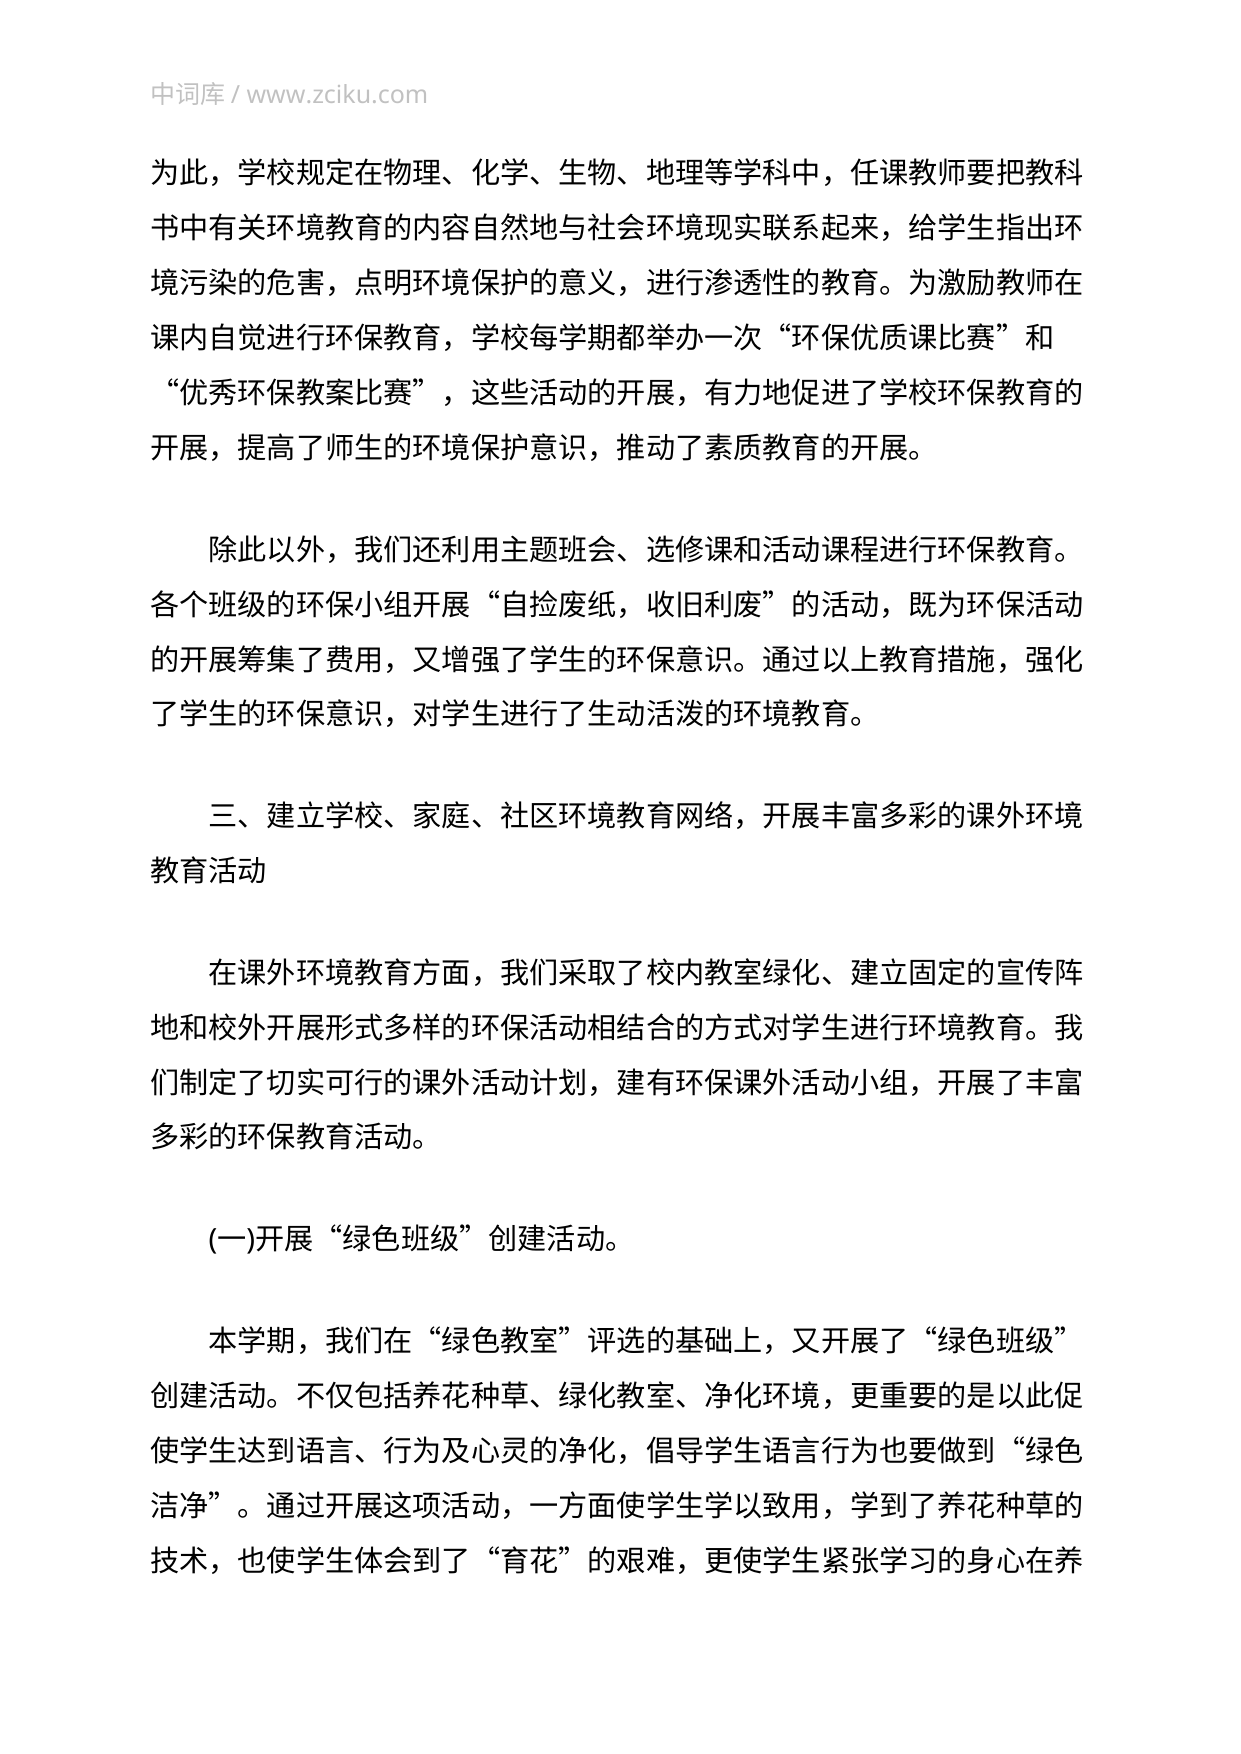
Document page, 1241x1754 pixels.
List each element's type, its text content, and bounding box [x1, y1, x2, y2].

text 在课外环境教育方面，我们采取了校内教室绿化、建立固定的宣传阵地和校外开展形式多样的环保活动相结合的方式对学生进行环境教育。我们制定了切实可行的课外活动计划，建有环保课外活动小组，开展了丰富多彩的环保教育活动。 [150, 949, 1090, 1156]
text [150, 150, 1090, 467]
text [150, 1318, 1090, 1580]
text 三、建立学校、家庭、社区环境教育网络，开展丰富多彩的课外环境教育活动 [150, 793, 1090, 890]
text (一)开展“绿色班级”创建活动。 [150, 1216, 1090, 1258]
text 除此以外，我们还利用主题班会、选修课和活动课程进行环保教育。各个班级的环保小组开展“自捡废纸，收旧利废”的活动，既为环保活动的开展筹集了费用，又增强了学生的环保意识。通过以上教育措施，强化了学生的环保意识，对学生进行了生动活泼的环境教育。 [150, 526, 1090, 733]
